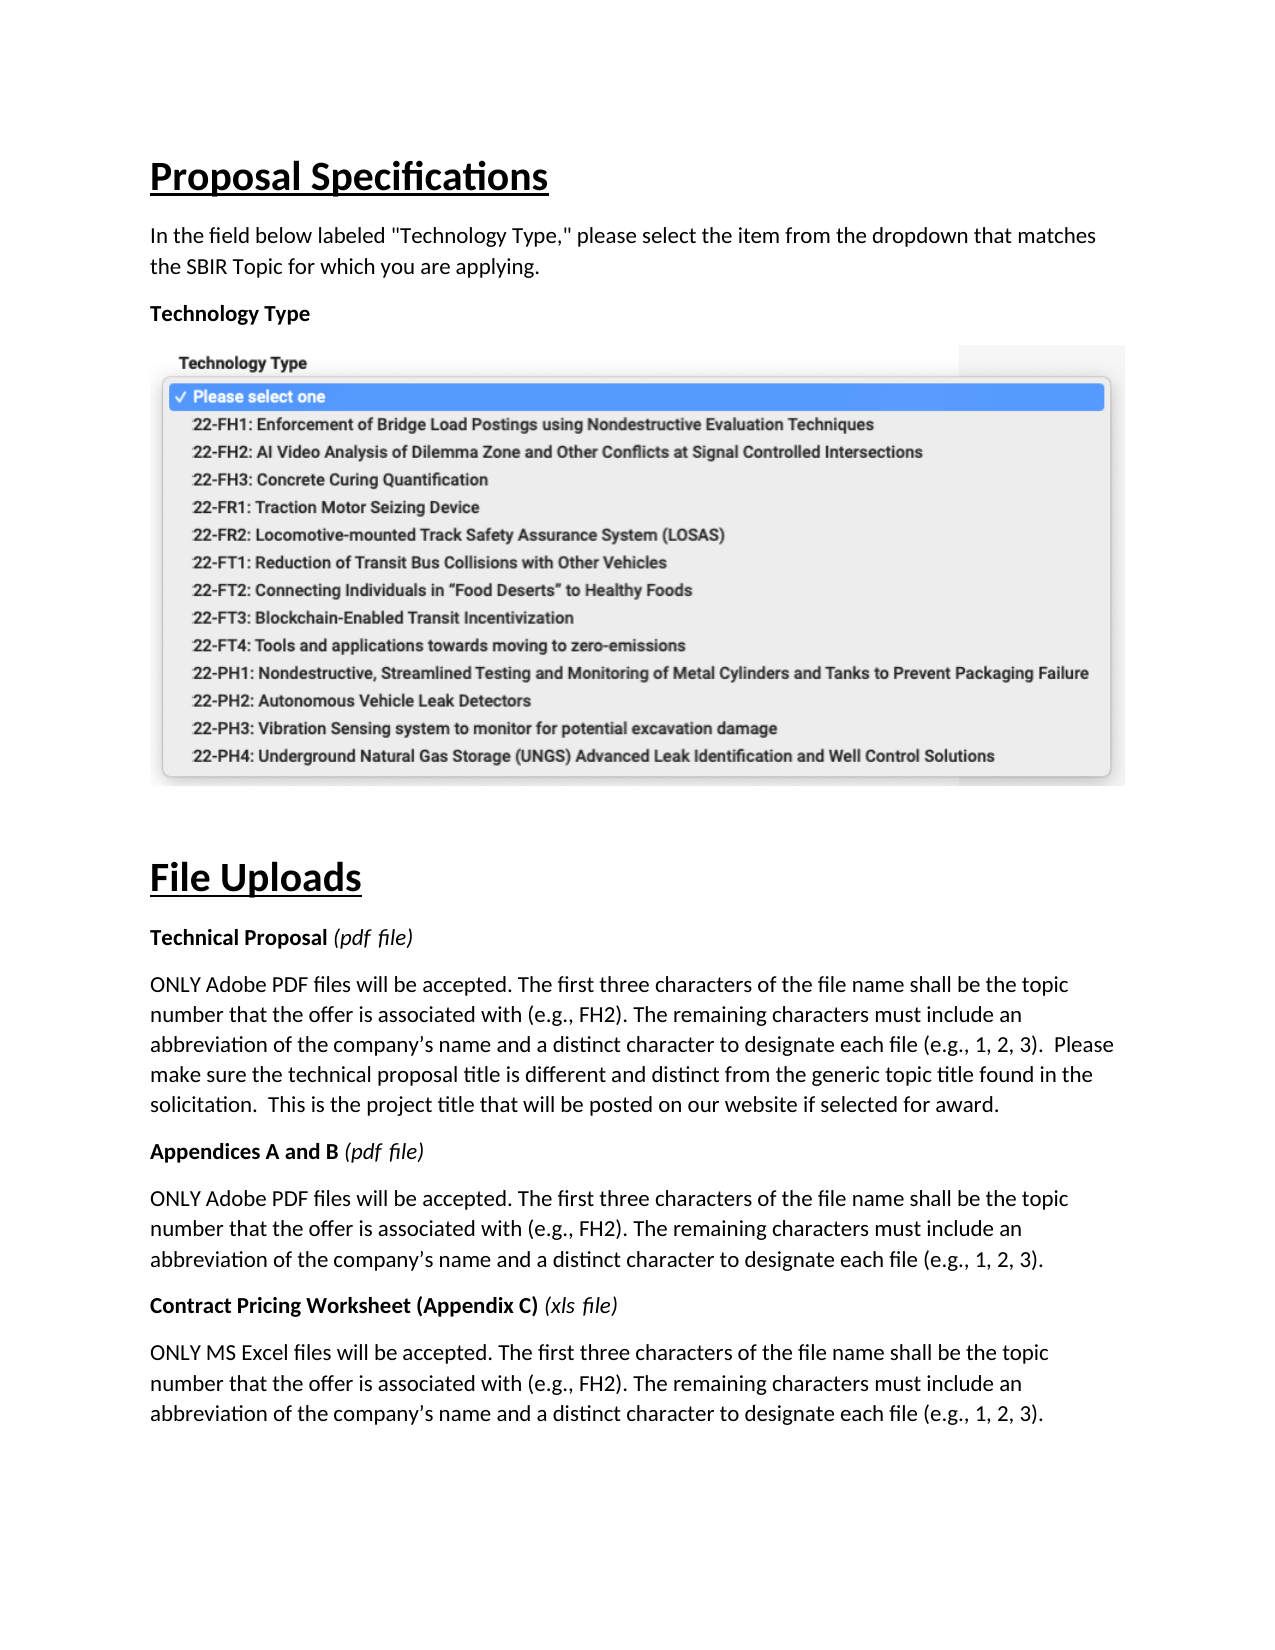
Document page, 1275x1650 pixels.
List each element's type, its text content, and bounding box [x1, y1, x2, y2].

text Proposal Specifications [150, 150, 1125, 201]
text Technical Proposal (pdf file) [150, 923, 1125, 951]
text Contract Pricing Worksheet (Appendix C) (xls file) [150, 1292, 1125, 1320]
text File Uploads [150, 851, 1125, 902]
text ONLY Adobe PDF files will be accepted. The first three characters of the file name shall be the topic number that the offer is associated with (e.g., FH2). The remaining characters must include an abbreviation of the company’s name and a distinct character to designate each file (e.g., 1, 2, 3). Please make sure the technical proposal title is different and distinct from the generic topic title found in the solicitation. This is the project title that will be posted on our website if selected for award. [150, 970, 1125, 1119]
picture [150, 345, 1125, 786]
text Technology Type [150, 299, 1125, 327]
text Appendices A and B (pdf file) [150, 1137, 1125, 1166]
text ONLY MS Excel files will be accepted. The first three characters of the file name shall be the topic number that the offer is associated with (e.g., FH2). The remaining characters must include an abbreviation of the company’s name and a distinct character to designate each file (e.g., 1, 2, 3). [150, 1338, 1125, 1427]
text In the field below labeled "Technology Type," please select the item from the dropdown that matches the SBIR Topic for which you are applying. [150, 222, 1125, 280]
